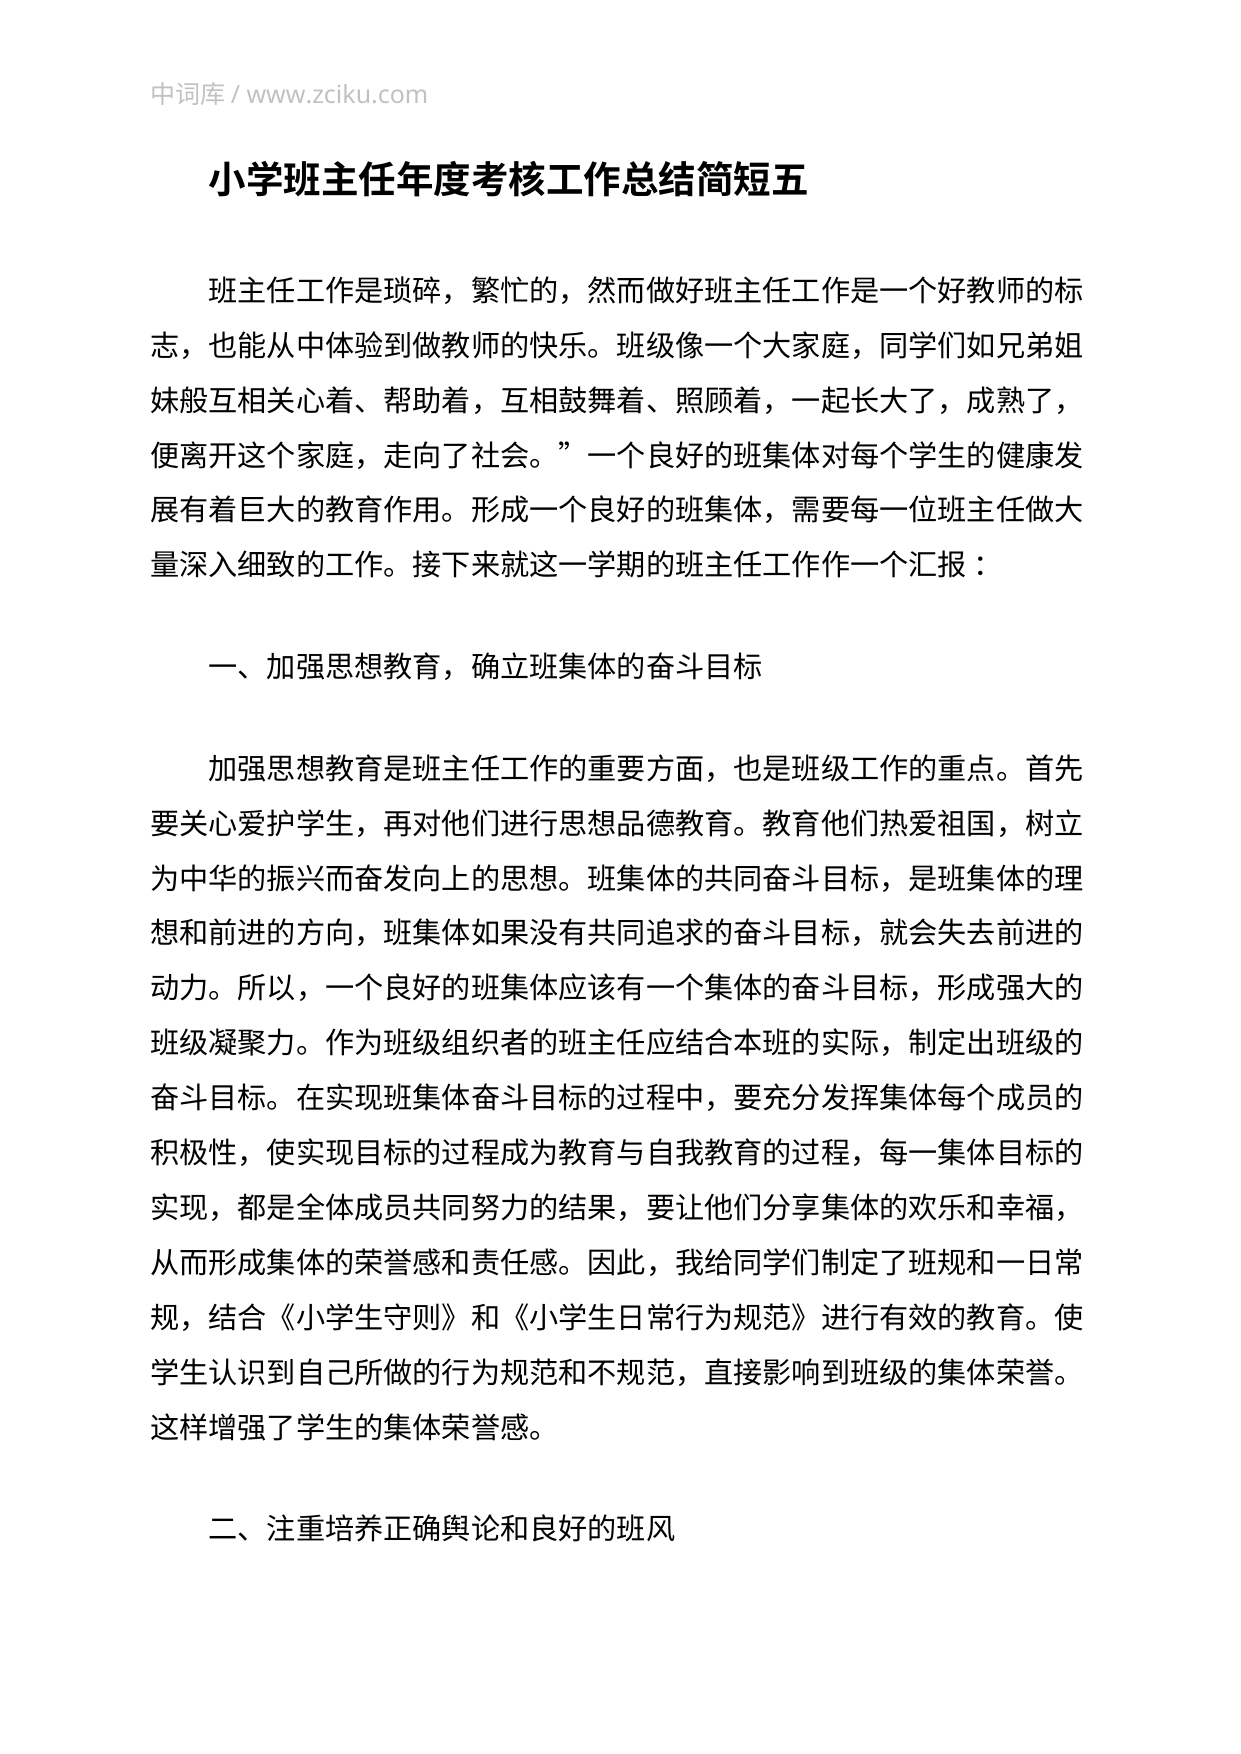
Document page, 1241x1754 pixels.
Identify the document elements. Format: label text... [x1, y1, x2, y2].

text 二、注重培养正确舆论和良好的班风 [150, 1506, 1090, 1548]
text 小学班主任年度考核工作总结简短五 [150, 150, 1090, 204]
text 一、加强思想教育，确立班集体的奋斗目标 [150, 644, 1090, 686]
text 加强思想教育是班主任工作的重要方面，也是班级工作的重点。首先要关心爱护学生，再对他们进行思想品德教育。教育他们热爱祖国，树立为中华的振兴而奋发向上的思想。班集体的共同奋斗目标，是班集体的理想和前进的方向，班集体如果没有共同追求的奋斗目标，就会失去前进的动力。所以，一个良好的班集体应该有一个集体的奋斗目标，形成强大的班级凝聚力。作为班级组织者的班主任应结合本班的实际，制定出班级的奋斗目标。在实现班集体奋斗目标的过程中，要充分发挥集体每个成员的积极性，使实现目标的过程成为教育与自我教育的过程，每一集体目标的实现，都是全体成员共同努力的结果，要让他们分享集体的欢乐和幸福，从而形成集体的荣誉感和责任感。因此，我给同学们制定了班规和一日常规，结合《小学生守则》和《小学生日常行为规范》进行有效的教育。使学生认识到自己所做的行为规范和不规范，直接影响到班级的集体荣誉。这样增强了学生的集体荣誉感。 [150, 745, 1090, 1446]
text 班主任工作是琐碎，繁忙的，然而做好班主任工作是一个好教师的标志，也能从中体验到做教师的快乐。班级像一个大家庭，同学们如兄弟姐妹般互相关心着、帮助着，互相鼓舞着、照顾着，一起长大了，成熟了，便离开这个家庭，走向了社会。”一个良好的班集体对每个学生的健康发展有着巨大的教育作用。形成一个良好的班集体，需要每一位班主任做大量深入细致的工作。接下来就这一学期的班主任工作作一个汇报 ： [150, 267, 1090, 584]
